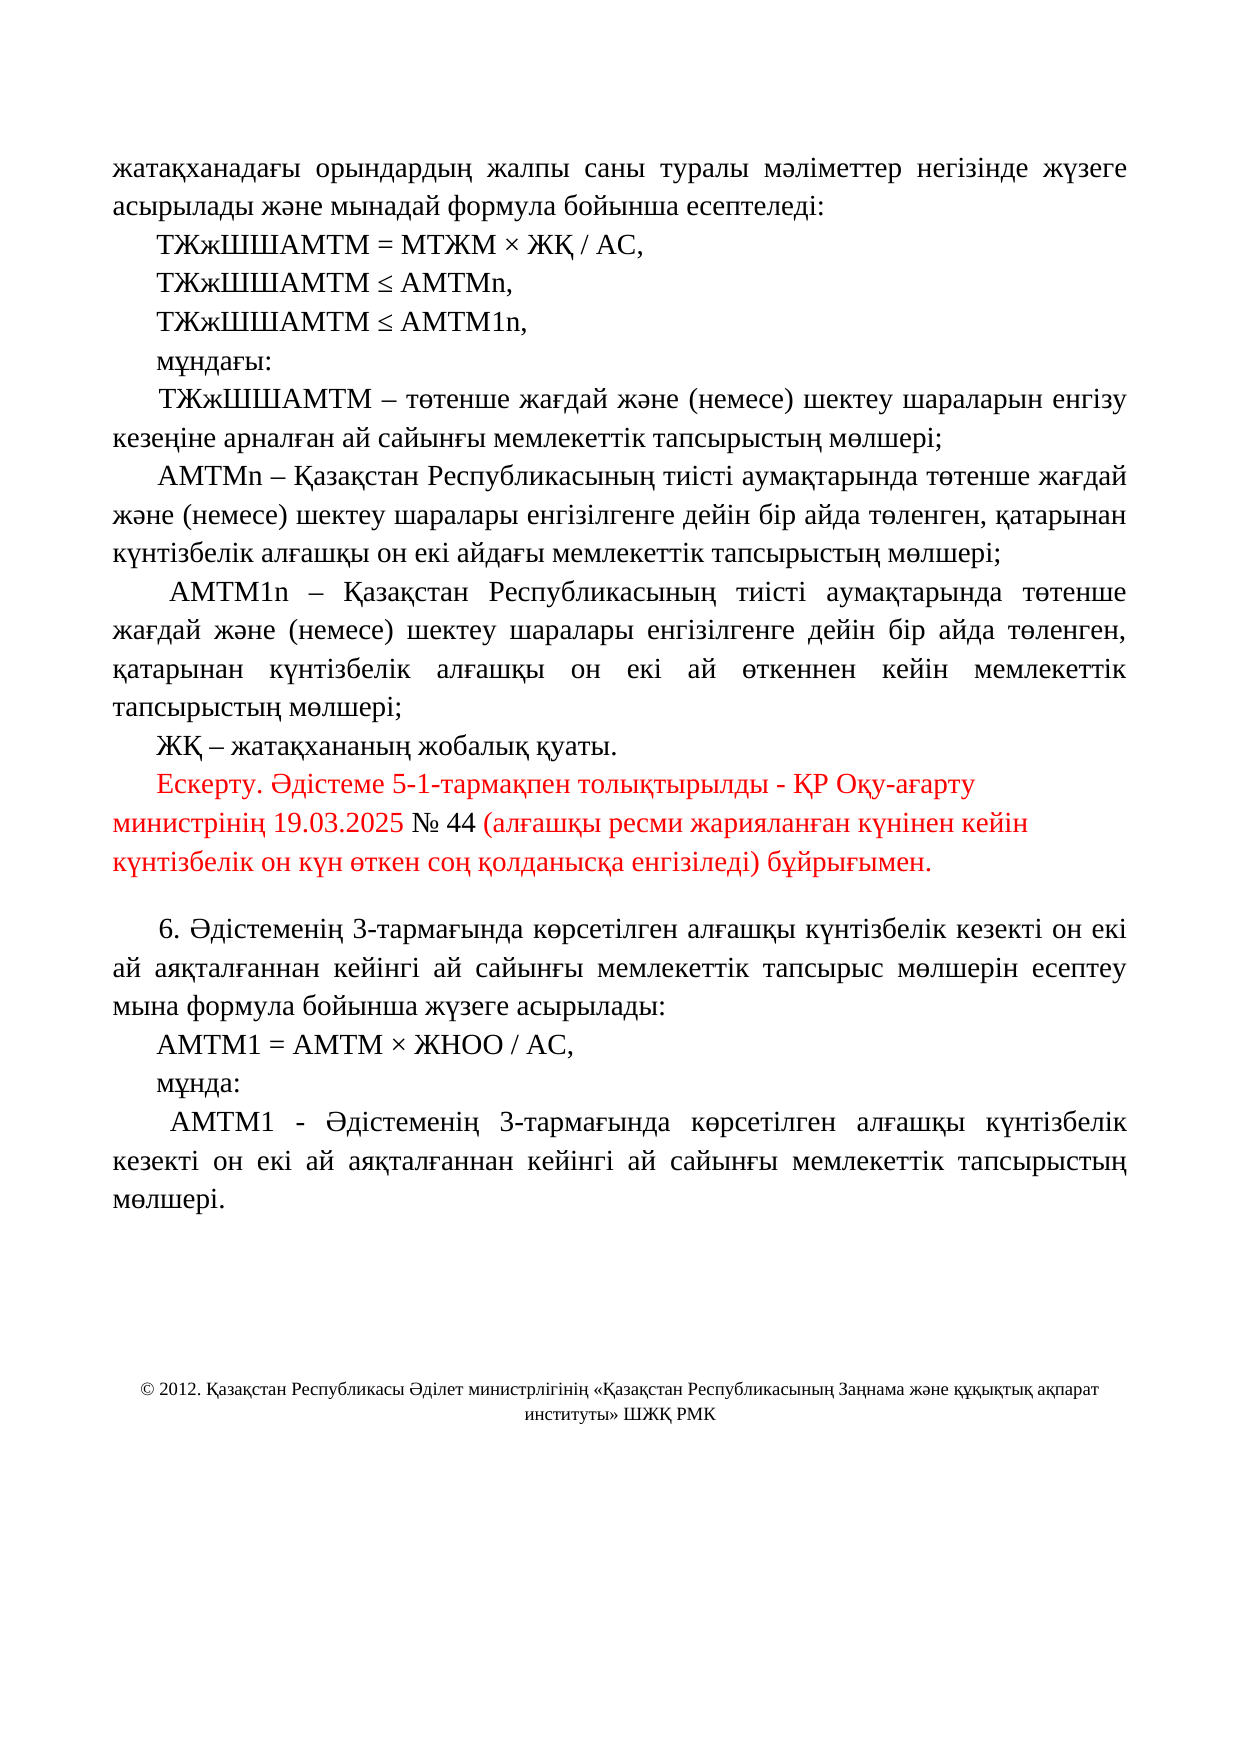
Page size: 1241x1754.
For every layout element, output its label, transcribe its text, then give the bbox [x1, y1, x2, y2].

text ТЖжШШАМТМ ≤ АМТМ1n, [112, 304, 1128, 338]
text АМТМ1 = АМТМ × ЖНОО / АС, [112, 1027, 1128, 1061]
text АМТМ1 - Әдістеменің 3-тармағында көрсетілген алғашқы күнтізбелік кезекті он екі ай аяқталғаннан кейінгі ай сайынғы мемлекеттік тапсырыстың мөлшері. [112, 1104, 1128, 1215]
text ТЖжШШАМТМ = МТЖМ × ЖҚ / АС, [112, 227, 1128, 261]
text ТЖжШШАМТМ ≤ АМТМn, [112, 266, 1128, 299]
text ТЖжШШАМТМ – төтенше жағдай және (немесе) шектеу шараларын енгізу кезеңіне арналған ай сайынғы мемлекеттік тапсырыстың мөлшері; [112, 381, 1128, 453]
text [112, 150, 1128, 222]
text мұндағы: [112, 343, 1128, 376]
text Ескерту. Әдістеме 5-1-тармақпен толықтырылды - ҚР Оқу-ағарту министрінің 19.03.2025 № 44 (алғашқы ресми жарияланған күнінен кейін күнтізбелік он күн өткен соң қолданысқа енгізіледі) бұйрығымен. [112, 767, 1128, 907]
text АМТМ1n – Қазақстан Республикасының тиісті аумақтарында төтенше жағдай және (немесе) шектеу шаралары енгізілгенге дейін бір айда төленген, қатарынан күнтізбелік алғашқы он екі ай өткеннен кейін мемлекеттік тапсырыстың мөлшері; [112, 574, 1128, 723]
text ЖҚ – жатақхананың жобалық қуаты. [112, 728, 1128, 762]
text 6. Әдістеменің 3-тармағында көрсетілген алғашқы күнтізбелік кезекті он екі ай аяқталғаннан кейінгі ай сайынғы мемлекеттік тапсырыс мөлшерін есептеу мына формула бойынша жүзеге асырылады: [112, 911, 1128, 1022]
text мұнда: [112, 1066, 1128, 1099]
text АМТМn – Қазақстан Республикасының тиісті аумақтарында төтенше жағдай және (немесе) шектеу шаралары енгізілгенге дейін бір айда төленген, қатарынан күнтізбелік алғашқы он екі айдағы мемлекеттік тапсырыстың мөлшері; [112, 458, 1128, 569]
text © 2012. Қазақстан Республикасы Әділет министрлігінің «Қазақстан Республикасының Заңнама және құқықтық ақпарат институты» ШЖҚ РМК [112, 1378, 1128, 1424]
